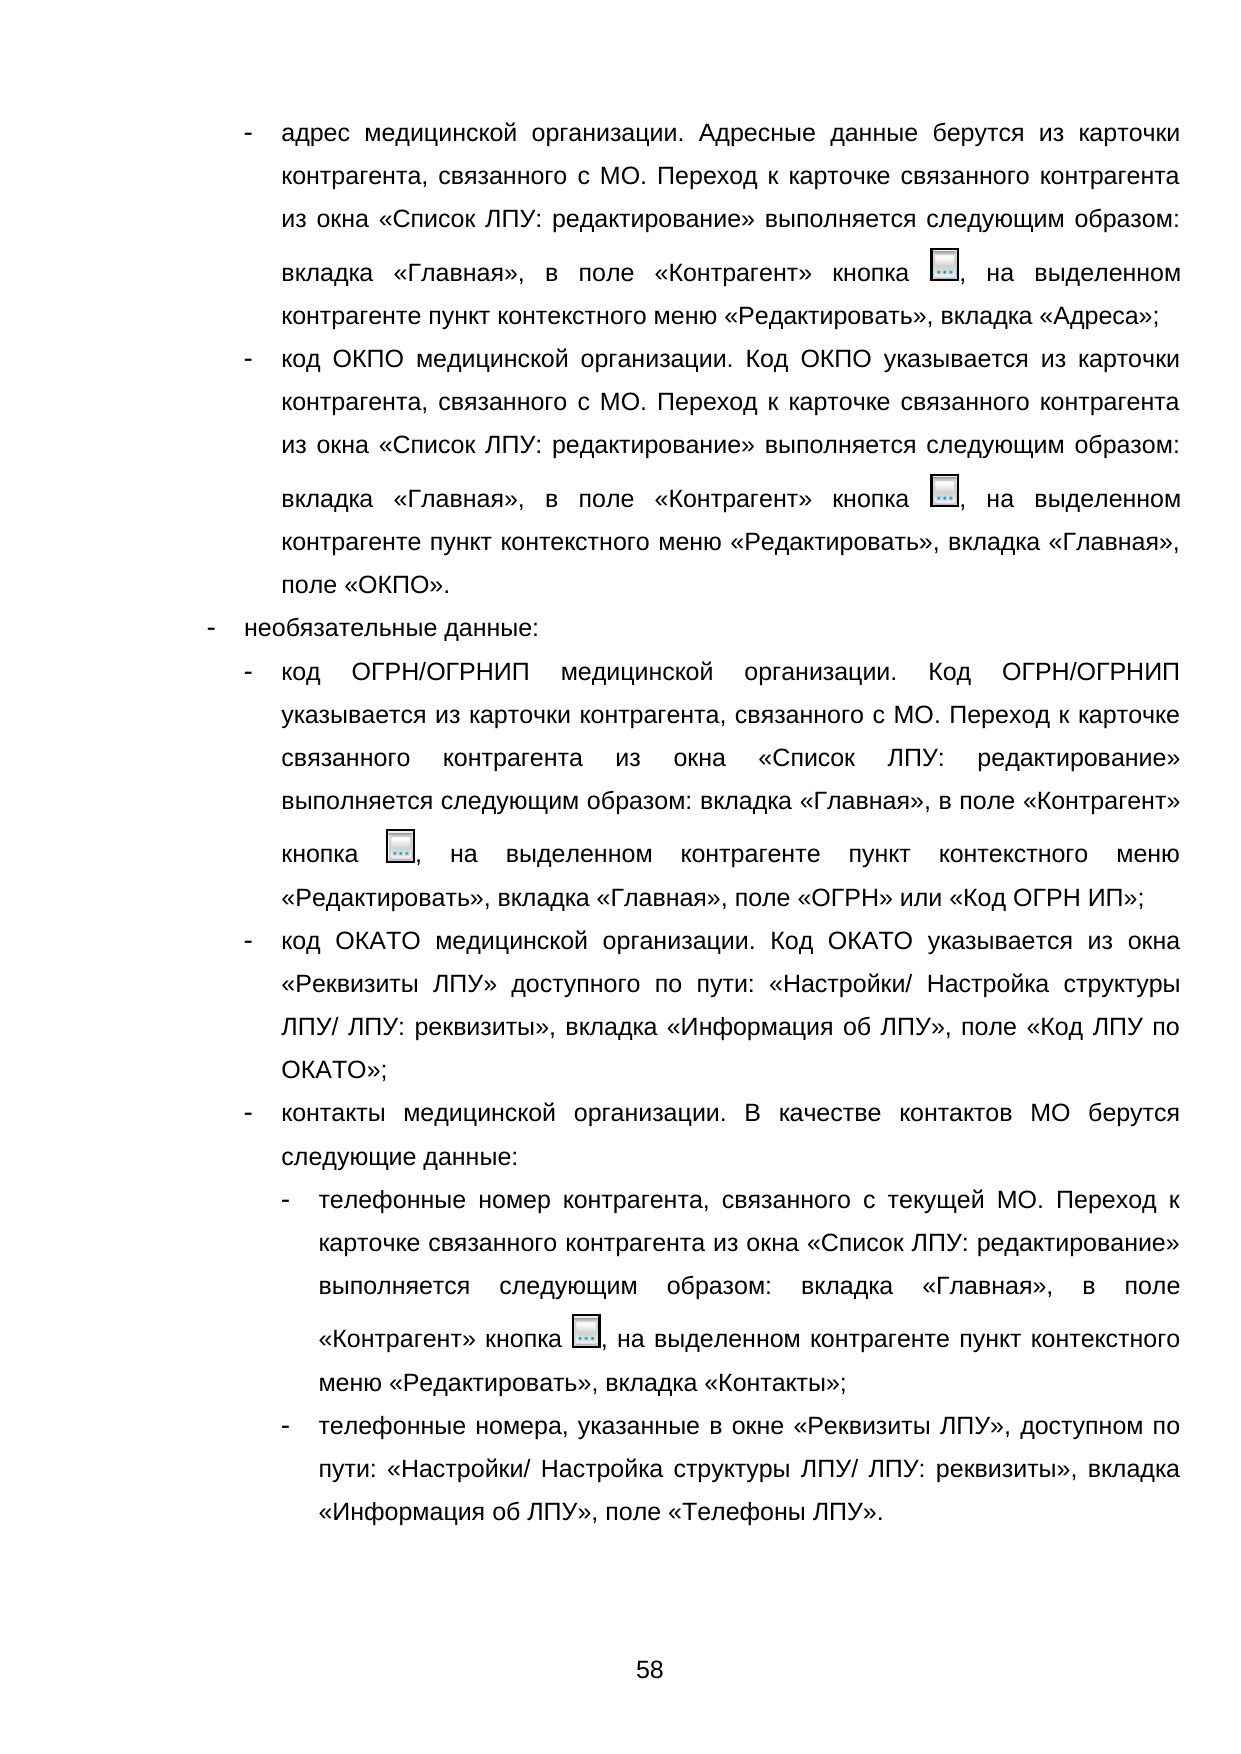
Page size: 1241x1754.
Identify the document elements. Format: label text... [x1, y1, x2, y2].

list адрес медицинской организации. Адресные данные берутся из карточки контрагента, связанного с МО. Переход к карточке связанного контрагента из окна «Список ЛПУ: редактирование» выполняется следующим образом: вкладка «Главная», в поле «Контрагент» кнопка , на выделенном контрагенте пункт контекстного меню «Редактировать», вкладка «Адреса»; [244, 118, 1181, 330]
list необязательные данные: [207, 613, 1181, 642]
list телефонные номер контрагента, связанного с текущей МО. Переход к карточке связанного контрагента из окна «Список ЛПУ: редактирование» выполняется следующим образом: вкладка «Главная», в поле «Контрагент» кнопка , на выделенном контрагенте пункт контекстного меню «Редактировать», вкладка «Контакты»; [281, 1185, 1181, 1396]
list код ОКПО медицинской организации. Код ОКПО указывается из карточки контрагента, связанного с МО. Переход к карточке связанного контрагента из окна «Список ЛПУ: редактирование» выполняется следующим образом: вкладка «Главная», в поле «Контрагент» кнопка , на выделенном контрагенте пункт контекстного меню «Редактировать», вкладка «Главная», поле «ОКПО». [244, 344, 1181, 599]
picture [933, 250, 957, 279]
picture [574, 1316, 598, 1346]
list код ОГРН/ОГРНИП медицинской организации. Код ОГРН/ОГРНИП указывается из карточки контрагента, связанного с МО. Переход к карточке связанного контрагента из окна «Список ЛПУ: редактирование» выполняется следующим образом: вкладка «Главная», в поле «Контрагент» кнопка , на выделенном контрагенте пункт контекстного меню «Редактировать», вкладка «Главная», поле «ОГРН» или «Код ОГРН ИП»; [244, 657, 1181, 911]
picture [388, 831, 413, 861]
list контакты медицинской организации. В качестве контактов МО берутся следующие данные: [244, 1098, 1181, 1170]
list телефонные номера, указанные в окне «Реквизиты ЛПУ», доступном по пути: «Настройки/ Настройка структуры ЛПУ/ ЛПУ: реквизиты», вкладка «Информация об ЛПУ», поле «Телефоны ЛПУ». [281, 1411, 1181, 1526]
picture [933, 476, 957, 505]
list код ОКАТО медицинской организации. Код ОКАТО указывается из окна «Реквизиты ЛПУ» доступного по пути: «Настройки/ Настройка структуры ЛПУ/ ЛПУ: реквизиты», вкладка «Информация об ЛПУ», поле «Код ЛПУ по ОКАТО»; [244, 926, 1181, 1084]
